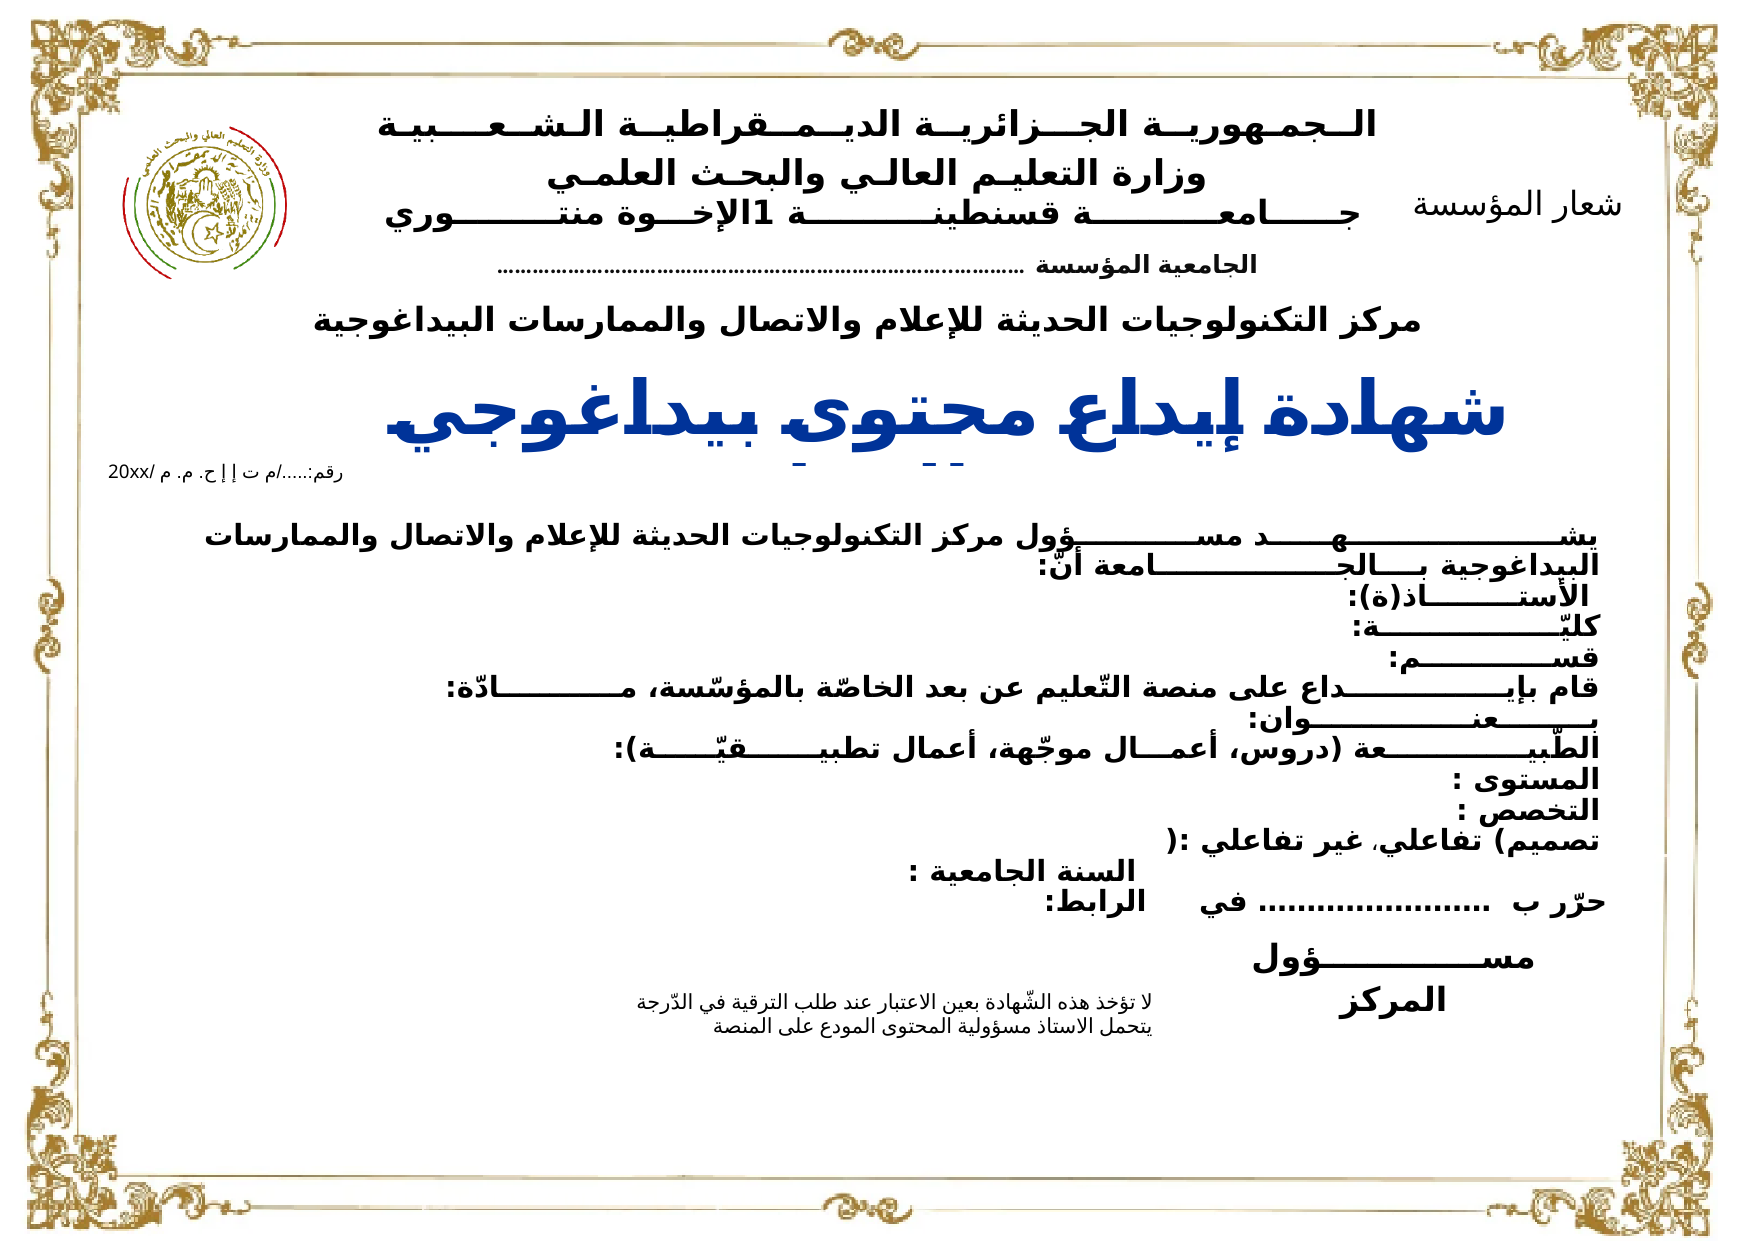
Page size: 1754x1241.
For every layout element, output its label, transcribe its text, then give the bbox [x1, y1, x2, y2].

text …………………………………………………………………..………… الجامعية المؤسسة [291, 236, 1396, 284]
text الأستـــــــــاذ(ة): [148, 582, 1600, 612]
text قام بإيــــــــــــــــداع على منصة التّعليم عن بعد الخاصّة بالمؤسّسة، مــــــــــــادّة: [148, 673, 1600, 704]
text مركز التكنولوجيات الحديثة للإعلام والاتصال والممارسات البيداغوجية [204, 301, 1531, 339]
text المستوى : [148, 765, 1600, 796]
text يشـــــــــــــــــــــهــــــد مســــــــــــؤول مركز التكنولوجيات الحديثة للإعلام والاتصال والممارسات البيداغوجية بــــالجــــــــــــــــــامعة أنّ: [148, 521, 1600, 582]
text كليّــــــــــــــــــة: [148, 612, 1600, 643]
text التخصص : [148, 796, 1600, 826]
text الطّبيــــــــــــــعة (دروس، أعمـــال موجّهة، أعمال تطبيـــــــقيّــــــة): [148, 734, 1600, 765]
text السنة الجامعية : [148, 857, 1600, 887]
text وزارة التعليـم العالـي والبحـث العلمـي [291, 152, 1396, 193]
text قســـــــــــــم: [148, 643, 1600, 673]
text بـــــــــعنــــــــــــــــوان: [148, 704, 1600, 734]
text الــجمـهوريــة الجـــزائريــة الديــمــقراطيــة الـشــعــــبيـة [148, 103, 1606, 145]
picture [19, 14, 1719, 1241]
text لا تؤخذ هذه الشّهادة بعين الاعتبار عند طلب الترقية في الدّرجة [148, 990, 1171, 1014]
text جــــــامعـــــــــــة قسنطينـــــــــــة 1الإخـــوة منتـــــــــوري [291, 193, 1396, 232]
text تصميم) تفاعلي، غير تفاعلي :( [148, 826, 1600, 857]
text الرابط: [148, 887, 1171, 918]
text يتحمل الاستاذ مسؤولية المحتوى المودع على المنصة [148, 1014, 1171, 1038]
